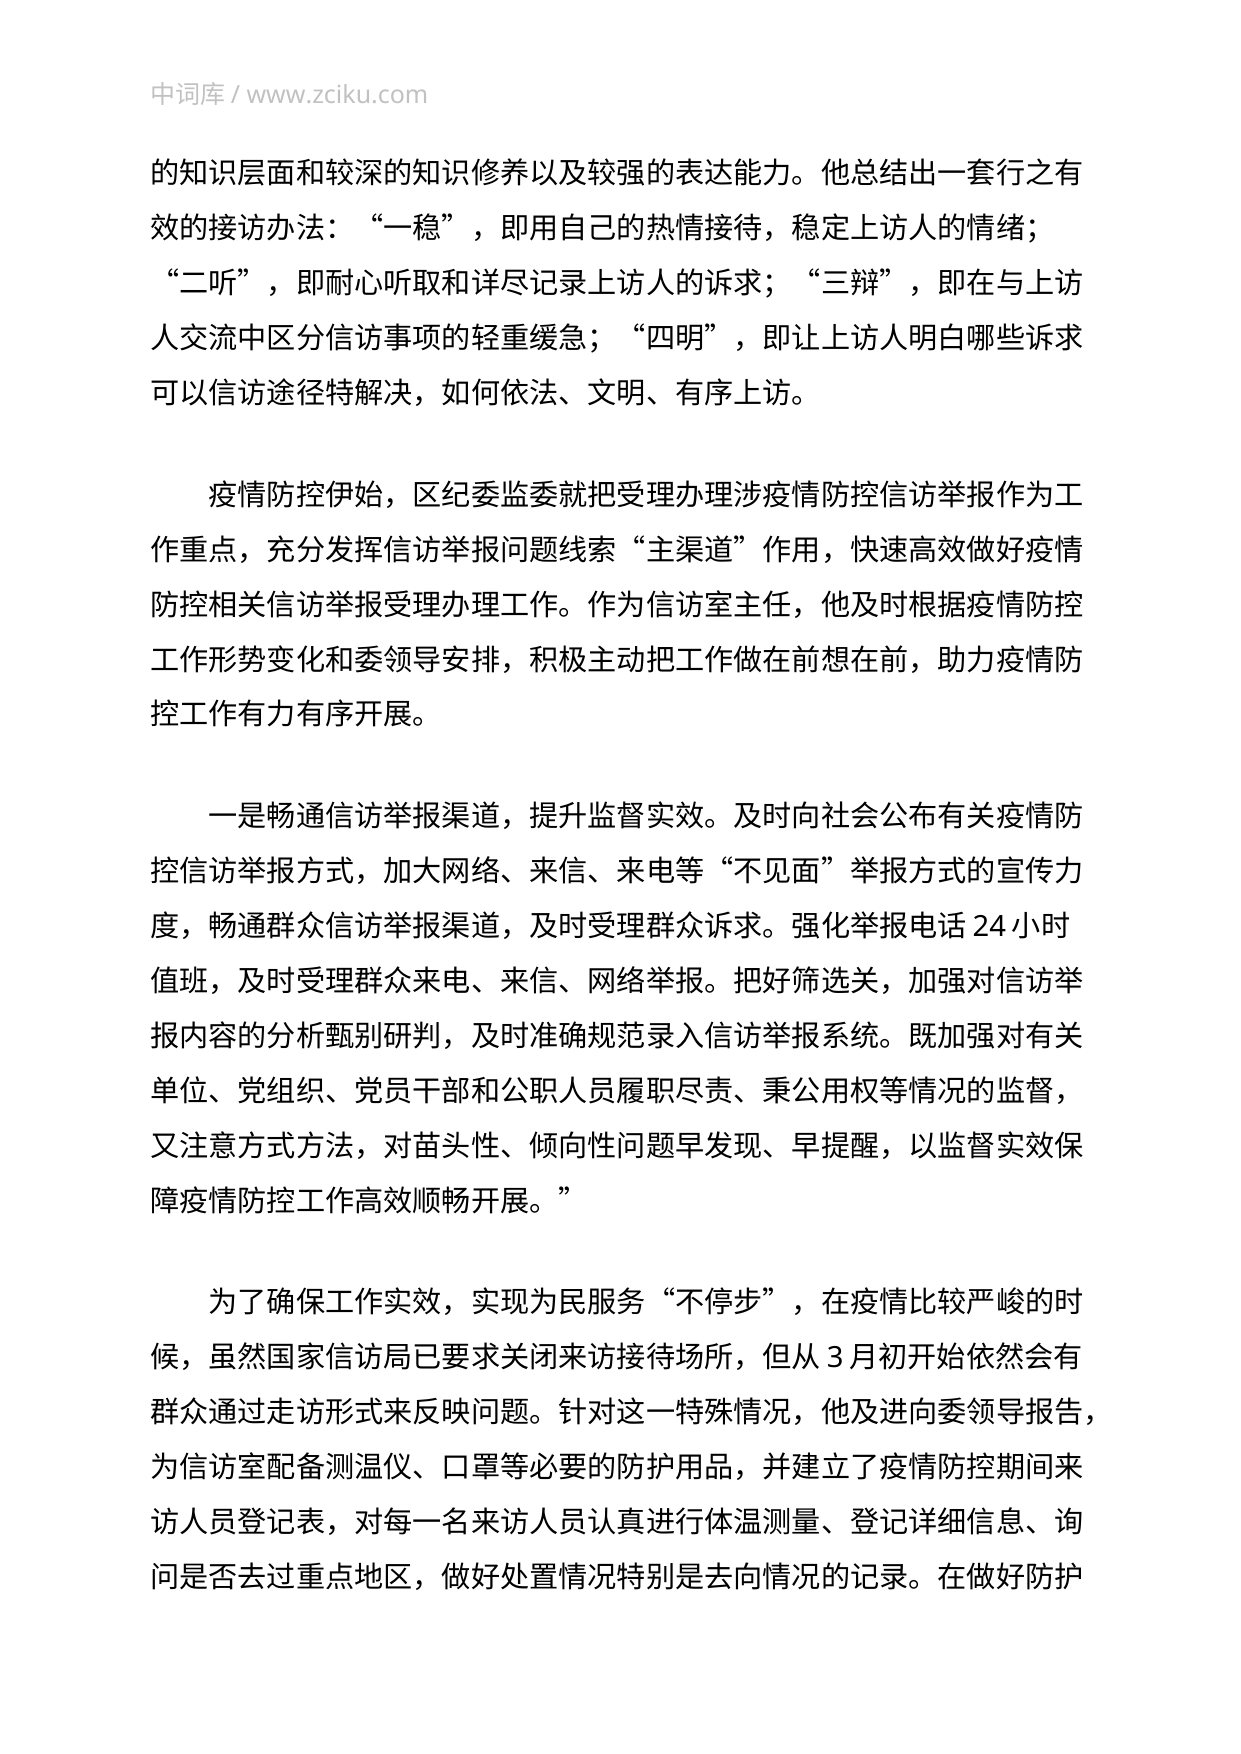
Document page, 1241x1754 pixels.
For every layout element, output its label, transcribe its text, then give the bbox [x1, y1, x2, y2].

text 一是畅通信访举报渠道，提升监督实效。及时向社会公布有关疫情防控信访举报方式，加大网络、来信、来电等“不见面”举报方式的宣传力度，畅通群众信访举报渠道，及时受理群众诉求。强化举报电话24小时值班，及时受理群众来电、来信、网络举报。把好筛选关，加强对信访举报内容的分析甄别研判，及时准确规范录入信访举报系统。既加强对有关单位、党组织、党员干部和公职人员履职尽责、秉公用权等情况的监督，又注意方式方法，对苗头性、倾向性问题早发现、早提醒，以监督实效保障疫情防控工作高效顺畅开展。” [150, 793, 1090, 1219]
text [150, 150, 1090, 412]
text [150, 1279, 1090, 1596]
text 疫情防控伊始，区纪委监委就把受理办理涉疫情防控信访举报作为工作重点，充分发挥信访举报问题线索“主渠道”作用，快速高效做好疫情防控相关信访举报受理办理工作。作为信访室主任，他及时根据疫情防控工作形势变化和委领导安排，积极主动把工作做在前想在前，助力疫情防控工作有力有序开展。 [150, 471, 1090, 733]
